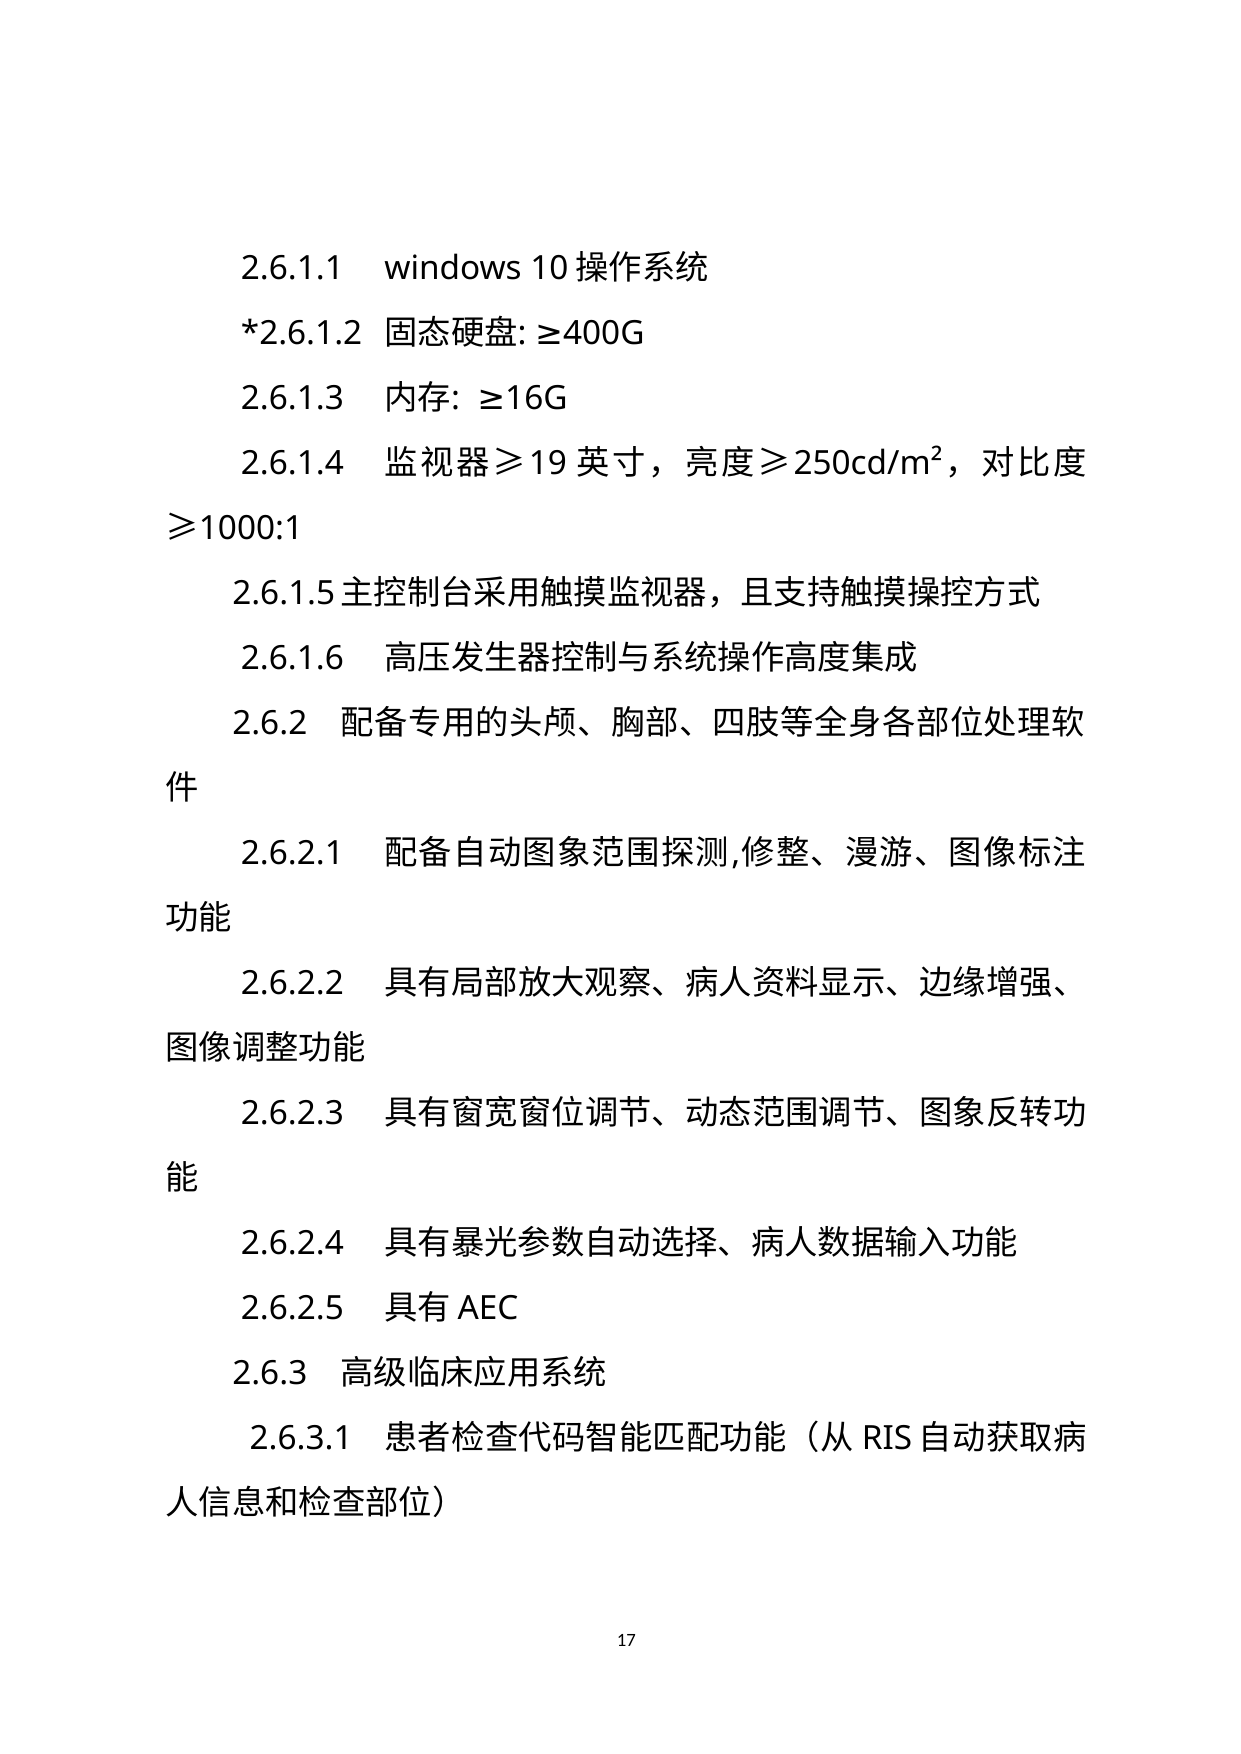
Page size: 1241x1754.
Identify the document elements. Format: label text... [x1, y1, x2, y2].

text 2.6.2.4 具有暴光参数自动选择、病人数据输入功能 [165, 1208, 1087, 1273]
text 2.6.1.3 内存: ≥16G [165, 363, 1087, 428]
text 2.6.2.3 具有窗宽窗位调节、动态范围调节、图象反转功能 [165, 1078, 1087, 1208]
text 2.6.1.1 windows 10操作系统 [165, 233, 1087, 298]
text 2.6.3 高级临床应用系统 [165, 1338, 1087, 1403]
text 2.6.2.1 配备自动图象范围探测,修整、漫游、图像标注功能 [165, 818, 1087, 948]
text 2.6.2.5 具有AEC [165, 1273, 1087, 1338]
text *2.6.1.2 固态硬盘: ≥400G [165, 298, 1087, 363]
text 2.6.3.1 患者检查代码智能匹配功能（从RIS自动获取病人信息和检查部位） [165, 1403, 1087, 1533]
text 2.6.2.2 具有局部放大观察、病人资料显示、边缘增强、图像调整功能 [165, 948, 1087, 1078]
text 2.6.1.4 监视器≥19英寸，亮度≥250cd/m²，对比度≥1000:1 [165, 428, 1087, 558]
text 2.6.1.5 主控制台采用触摸监视器，且支持触摸操控方式 [165, 558, 1087, 623]
text 2.6.1.6 高压发生器控制与系统操作高度集成 [165, 623, 1087, 688]
text 2.6.2 配备专用的头颅、胸部、四肢等全身各部位处理软件 [165, 688, 1087, 818]
